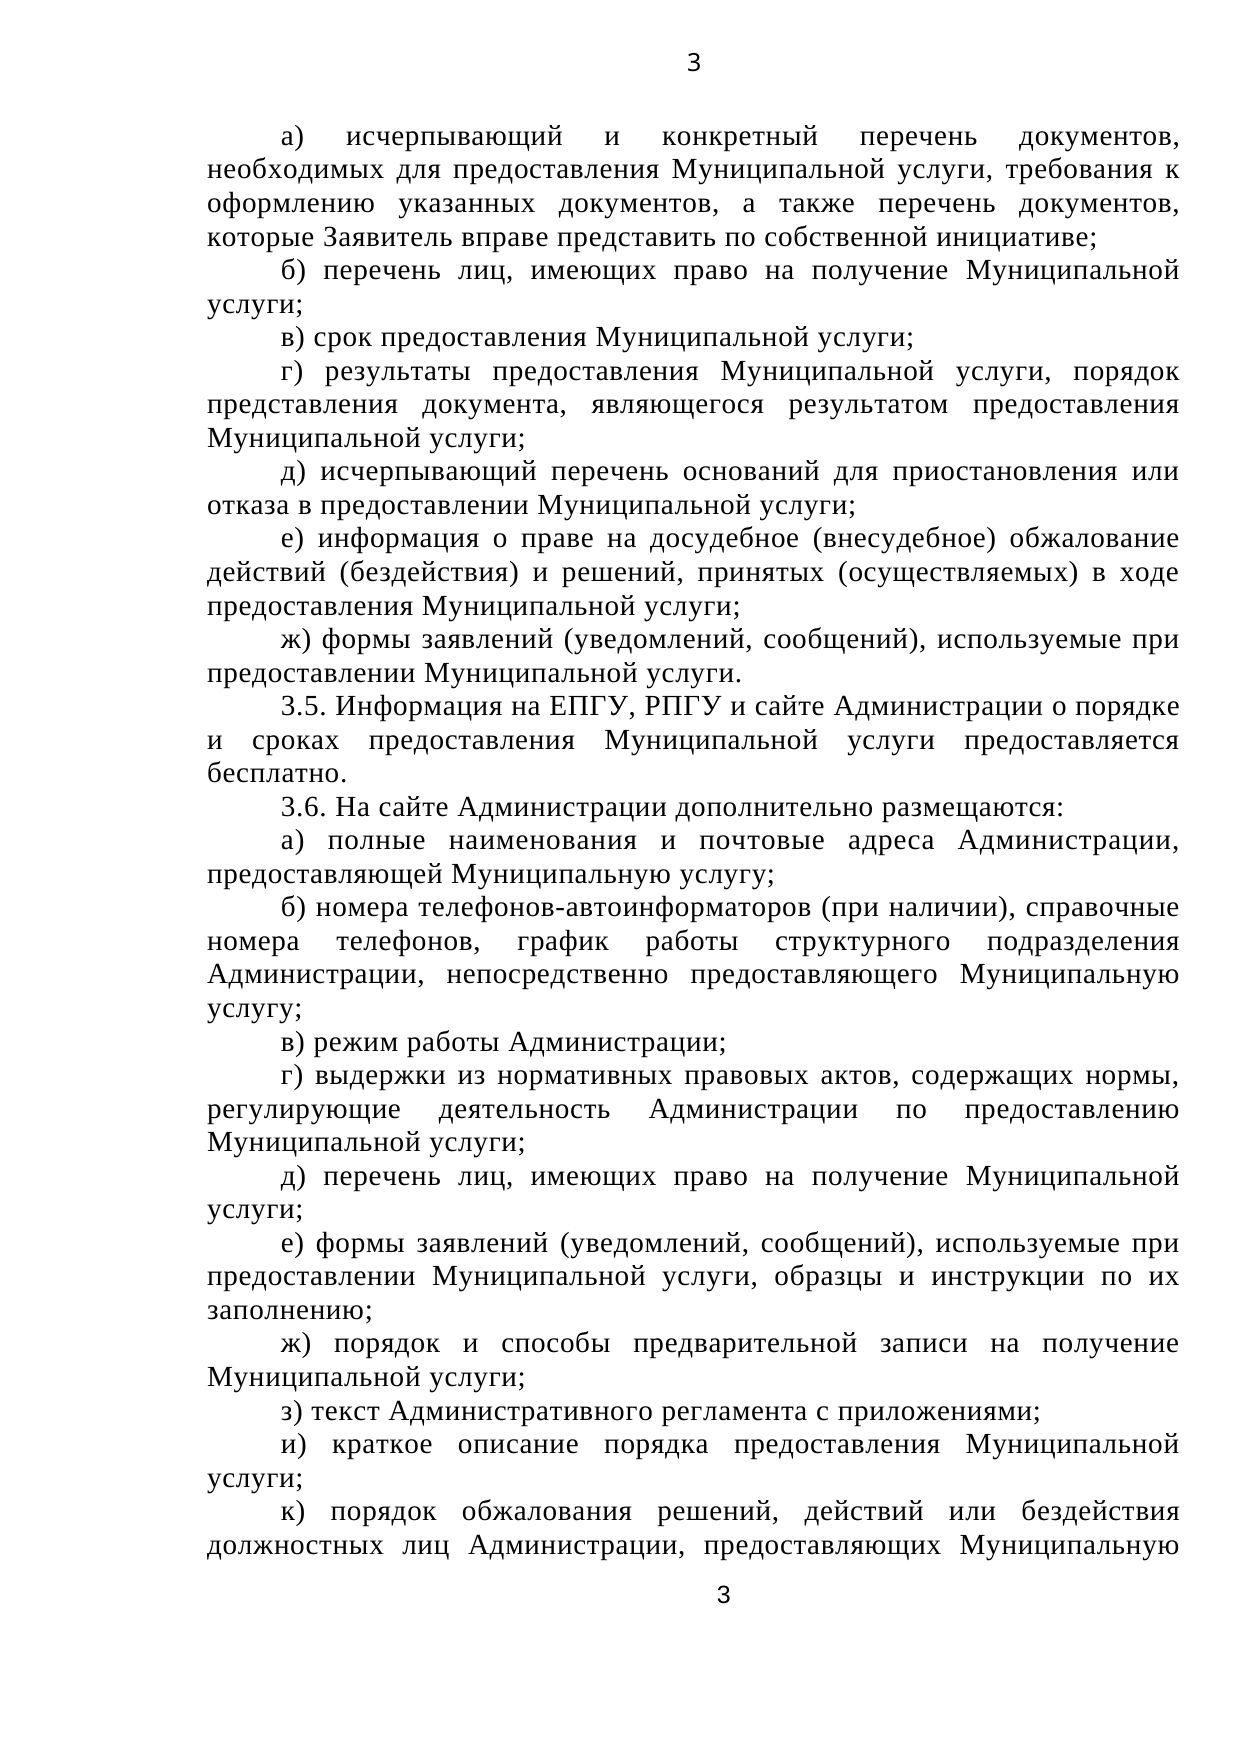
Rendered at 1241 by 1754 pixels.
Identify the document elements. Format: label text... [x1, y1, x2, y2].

text и) краткое описание порядка предоставления Муниципальной услуги; [207, 1426, 1181, 1493]
text е) информация о праве на досудебное (внесудебное) обжалование действий (бездействия) и решений, принятых (осуществляемых) в ходе предоставления Муниципальной услуги; [207, 521, 1181, 621]
text б) перечень лиц, имеющих право на получение Муниципальной услуги; [207, 252, 1181, 319]
text г) результаты предоставления Муниципальной услуги, порядок представления документа, являющегося результатом предоставления Муниципальной услуги; [207, 353, 1181, 453]
text а) исчерпывающий и конкретный перечень документов, необходимых для предоставления Муниципальной услуги, требования к оформлению указанных документов, а также перечень документов, которые Заявитель вправе представить по собственной инициативе; [207, 118, 1181, 252]
text е) формы заявлений (уведомлений, сообщений), используемые при предоставлении Муниципальной услуги, образцы и инструкции по их заполнению; [207, 1225, 1181, 1326]
text в) срок предоставления Муниципальной услуги; [207, 319, 1181, 353]
text д) перечень лиц, имеющих право на получение Муниципальной услуги; [207, 1158, 1181, 1225]
text а) полные наименования и почтовые адреса Администрации, предоставляющей Муниципальную услугу; [207, 822, 1181, 889]
text ж) формы заявлений (уведомлений, сообщений), используемые при предоставлении Муниципальной услуги. [207, 621, 1181, 688]
text ж) порядок и способы предварительной записи на получение Муниципальной услуги; [207, 1326, 1181, 1393]
text б) номера телефонов-автоинформаторов (при наличии), справочные номера телефонов, график работы структурного подразделения Администрации, непосредственно предоставляющего Муниципальную услугу; [207, 889, 1181, 1024]
text в) режим работы Администрации; [207, 1024, 1181, 1057]
text д) исчерпывающий перечень оснований для приостановления или отказа в предоставлении Муниципальной услуги; [207, 453, 1181, 521]
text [207, 1493, 1181, 1560]
text г) выдержки из нормативных правовых актов, содержащих нормы, регулирующие деятельность Администрации по предоставлению Муниципальной услуги; [207, 1057, 1181, 1158]
text з) текст Административного регламента с приложениями; [207, 1393, 1181, 1426]
text 3.5. Информация на ЕПГУ, РПГУ и сайте Администрации о порядке и сроках предоставления Муниципальной услуги предоставляется бесплатно. [207, 688, 1181, 789]
text 3.6. На сайте Администрации дополнительно размещаются: [207, 789, 1181, 822]
